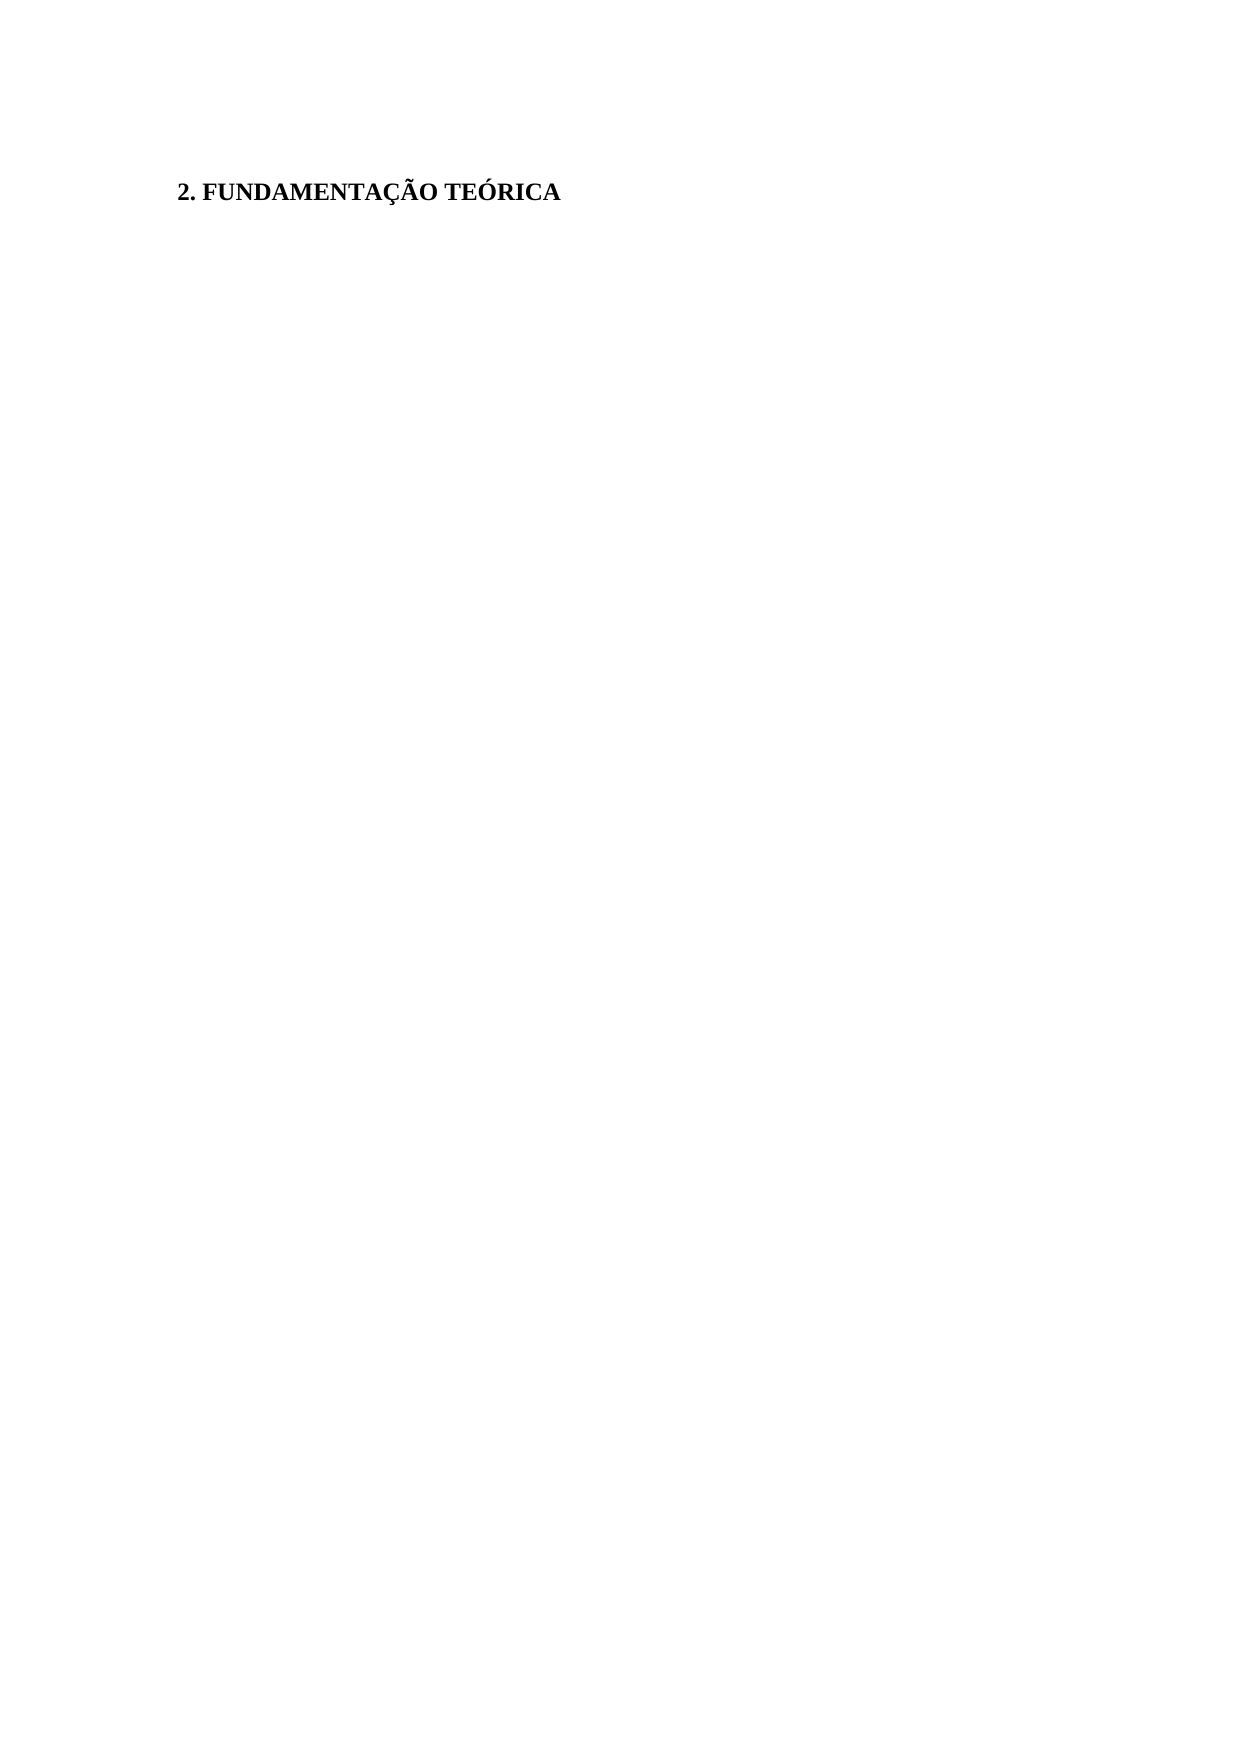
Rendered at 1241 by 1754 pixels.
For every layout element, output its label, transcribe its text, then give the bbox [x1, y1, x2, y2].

text 2. FUNDAMENTAÇÃO TEÓRICA [177, 177, 1122, 206]
